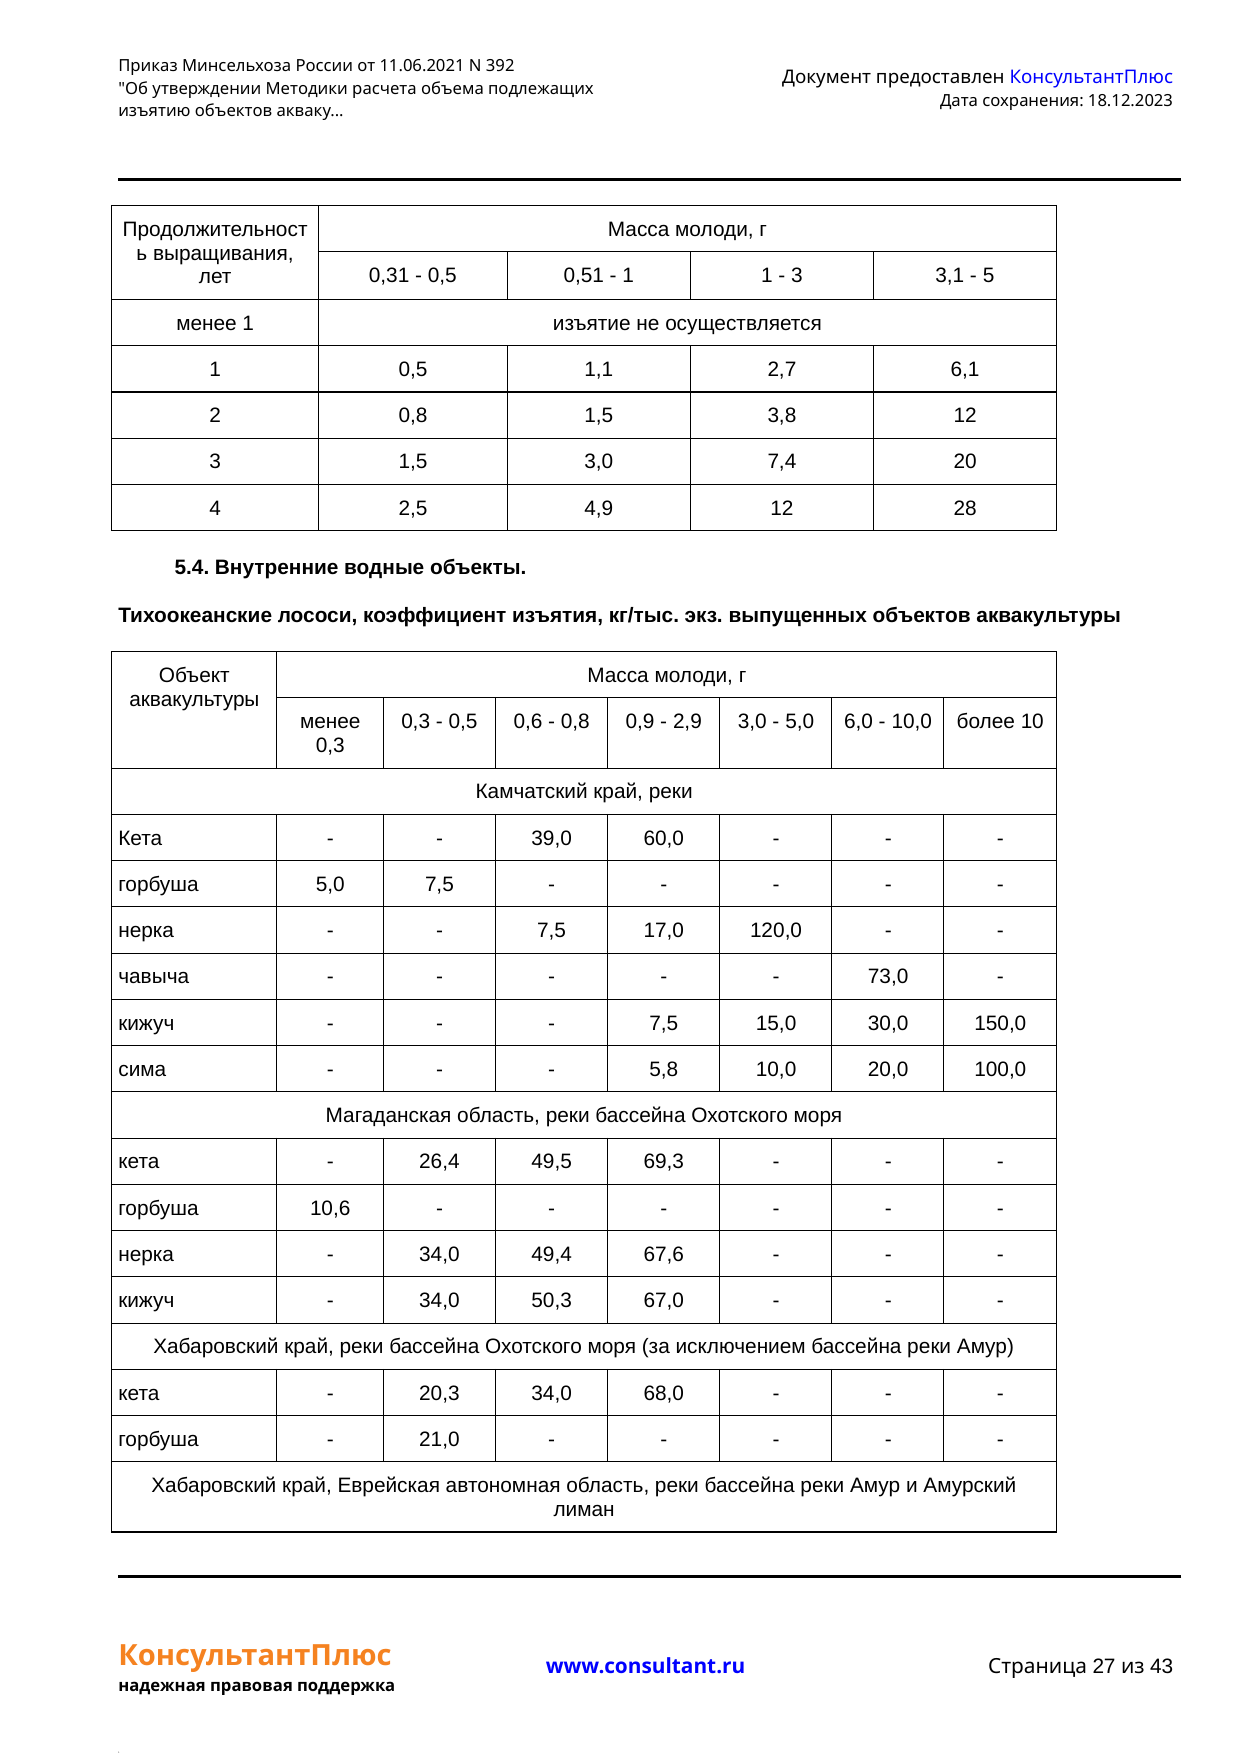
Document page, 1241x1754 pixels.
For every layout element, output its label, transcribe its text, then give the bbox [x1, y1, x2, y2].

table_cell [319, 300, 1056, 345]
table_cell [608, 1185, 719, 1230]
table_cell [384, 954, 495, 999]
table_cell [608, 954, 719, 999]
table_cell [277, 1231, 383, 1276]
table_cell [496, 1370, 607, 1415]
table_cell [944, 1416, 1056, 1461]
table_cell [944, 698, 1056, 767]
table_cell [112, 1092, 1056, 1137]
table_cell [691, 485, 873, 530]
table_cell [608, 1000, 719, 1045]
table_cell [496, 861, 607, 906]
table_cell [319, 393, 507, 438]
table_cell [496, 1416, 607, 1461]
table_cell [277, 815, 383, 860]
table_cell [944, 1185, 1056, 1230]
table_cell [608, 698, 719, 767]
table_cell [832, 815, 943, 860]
title Тихоокеанские лососи, коэффициент изъятия, кг/тыс. экз. выпущенных объектов аквакультуры [118, 603, 1181, 627]
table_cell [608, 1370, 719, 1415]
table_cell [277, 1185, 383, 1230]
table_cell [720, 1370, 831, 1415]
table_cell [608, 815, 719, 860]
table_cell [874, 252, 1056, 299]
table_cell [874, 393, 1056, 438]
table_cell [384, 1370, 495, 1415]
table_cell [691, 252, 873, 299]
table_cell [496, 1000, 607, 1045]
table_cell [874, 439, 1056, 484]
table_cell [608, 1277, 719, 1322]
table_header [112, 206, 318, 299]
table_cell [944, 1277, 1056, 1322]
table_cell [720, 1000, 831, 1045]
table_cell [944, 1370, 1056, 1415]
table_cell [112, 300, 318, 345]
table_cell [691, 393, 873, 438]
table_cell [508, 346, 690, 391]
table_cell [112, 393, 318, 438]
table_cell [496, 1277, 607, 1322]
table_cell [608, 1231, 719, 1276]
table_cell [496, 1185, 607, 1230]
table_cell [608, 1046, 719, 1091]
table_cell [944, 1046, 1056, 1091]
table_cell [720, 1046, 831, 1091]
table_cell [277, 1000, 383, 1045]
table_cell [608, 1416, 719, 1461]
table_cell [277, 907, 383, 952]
title 5.4. Внутренние водные объекты. [118, 555, 1181, 579]
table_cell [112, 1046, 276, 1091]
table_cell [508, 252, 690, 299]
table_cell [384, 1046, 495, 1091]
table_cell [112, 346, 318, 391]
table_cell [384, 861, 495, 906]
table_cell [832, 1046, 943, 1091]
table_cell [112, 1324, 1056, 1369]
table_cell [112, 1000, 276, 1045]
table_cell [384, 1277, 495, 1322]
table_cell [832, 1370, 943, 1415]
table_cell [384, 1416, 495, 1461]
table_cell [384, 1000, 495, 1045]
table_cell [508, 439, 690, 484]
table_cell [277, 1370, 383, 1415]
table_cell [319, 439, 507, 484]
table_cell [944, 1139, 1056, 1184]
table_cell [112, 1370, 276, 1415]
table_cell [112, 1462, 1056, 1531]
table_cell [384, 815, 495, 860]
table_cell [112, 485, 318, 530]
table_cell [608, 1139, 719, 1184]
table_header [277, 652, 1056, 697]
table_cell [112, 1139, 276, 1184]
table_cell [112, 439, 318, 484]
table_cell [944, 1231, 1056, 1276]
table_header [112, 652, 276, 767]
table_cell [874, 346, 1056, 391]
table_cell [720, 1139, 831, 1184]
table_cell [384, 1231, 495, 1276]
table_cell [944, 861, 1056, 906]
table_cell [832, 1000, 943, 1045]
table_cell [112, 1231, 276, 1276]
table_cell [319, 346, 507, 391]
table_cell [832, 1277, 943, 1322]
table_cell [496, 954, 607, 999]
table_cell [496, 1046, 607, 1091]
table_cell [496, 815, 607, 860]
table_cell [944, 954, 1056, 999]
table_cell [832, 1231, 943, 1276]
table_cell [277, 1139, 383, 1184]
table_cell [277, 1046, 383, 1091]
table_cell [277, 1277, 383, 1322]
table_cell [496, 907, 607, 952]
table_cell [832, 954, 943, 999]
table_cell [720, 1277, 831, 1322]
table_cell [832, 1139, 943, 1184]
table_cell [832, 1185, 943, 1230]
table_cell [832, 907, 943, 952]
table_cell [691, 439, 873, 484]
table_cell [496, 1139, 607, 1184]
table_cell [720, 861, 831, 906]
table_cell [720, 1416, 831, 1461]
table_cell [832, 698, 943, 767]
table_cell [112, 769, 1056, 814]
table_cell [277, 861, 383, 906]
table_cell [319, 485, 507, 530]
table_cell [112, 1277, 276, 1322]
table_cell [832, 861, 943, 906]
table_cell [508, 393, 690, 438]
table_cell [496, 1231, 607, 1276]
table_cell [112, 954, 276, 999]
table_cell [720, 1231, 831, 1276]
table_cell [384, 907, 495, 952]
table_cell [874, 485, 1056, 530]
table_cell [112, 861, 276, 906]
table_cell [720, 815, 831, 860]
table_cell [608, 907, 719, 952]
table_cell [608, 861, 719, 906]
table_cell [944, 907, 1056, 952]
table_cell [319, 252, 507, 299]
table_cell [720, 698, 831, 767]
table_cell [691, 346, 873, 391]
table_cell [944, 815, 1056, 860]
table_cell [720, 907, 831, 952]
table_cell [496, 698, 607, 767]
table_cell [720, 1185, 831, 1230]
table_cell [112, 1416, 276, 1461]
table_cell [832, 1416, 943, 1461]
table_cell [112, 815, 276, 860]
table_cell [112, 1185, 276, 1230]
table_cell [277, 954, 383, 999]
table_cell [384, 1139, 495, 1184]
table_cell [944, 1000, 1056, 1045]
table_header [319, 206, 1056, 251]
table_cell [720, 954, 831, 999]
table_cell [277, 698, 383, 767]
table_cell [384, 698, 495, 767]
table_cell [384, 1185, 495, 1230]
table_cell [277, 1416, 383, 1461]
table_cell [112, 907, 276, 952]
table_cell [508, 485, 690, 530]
